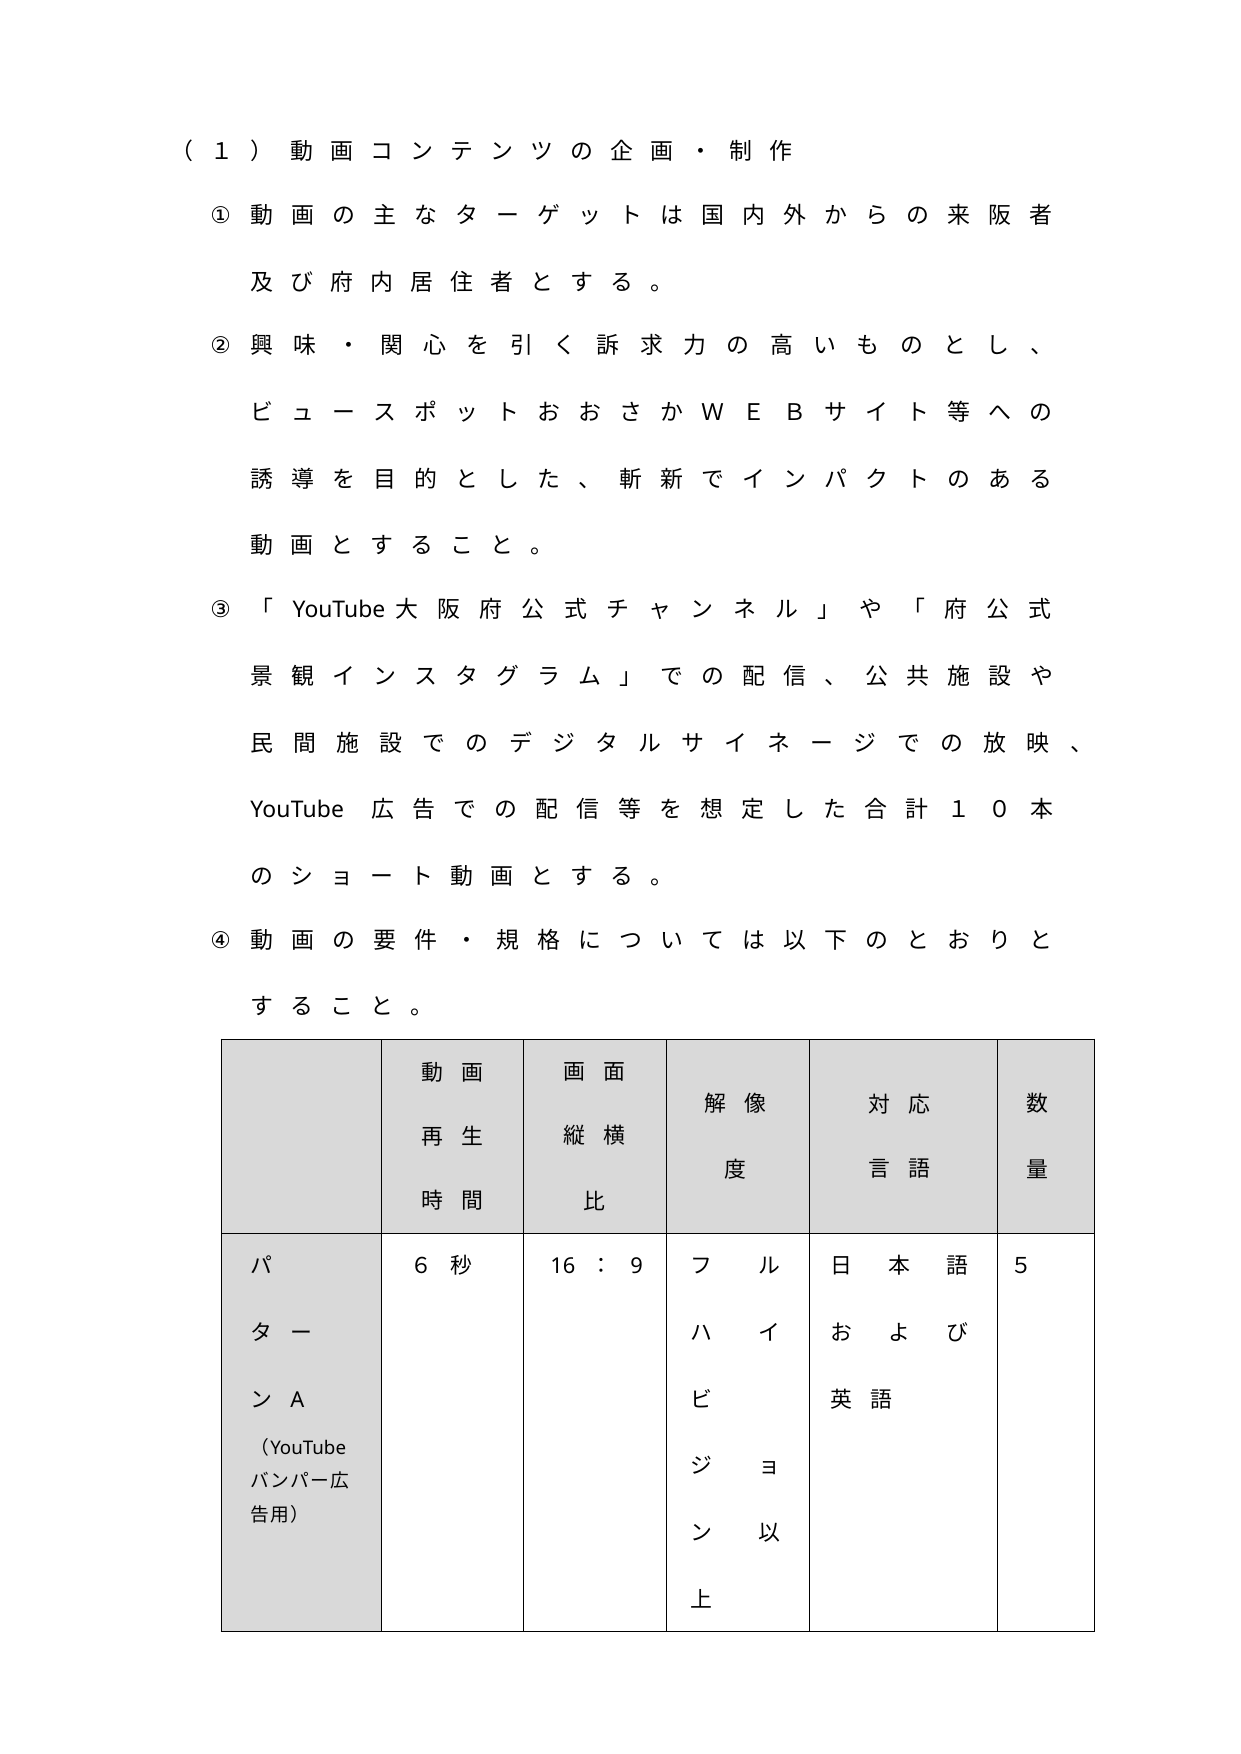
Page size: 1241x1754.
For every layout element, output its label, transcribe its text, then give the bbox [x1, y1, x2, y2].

list 「YouTube大阪府公式チャンネル」や「府公式景観インスタグラム」での配信、公共施設や民間施設でのデジタルサイネージでの放映、YouTube広告での配信等を想定した合計１０本のショート動画とする。 [194, 577, 1070, 905]
table_header 数量 [998, 1040, 1094, 1233]
table_cell 16：9 [524, 1234, 666, 1631]
list 動画の要件・規格については以下のとおりとすること。 [194, 908, 1070, 1035]
table_cell ６秒 [382, 1234, 523, 1631]
table_cell ５ [998, 1234, 1094, 1631]
table_header 動画 再生 時間 [382, 1040, 523, 1233]
table_cell フルハイビジョン以上 [667, 1234, 809, 1631]
table_cell パターンA （YouTubeバンパー広告用） [222, 1234, 381, 1631]
table_header 画面 縦横比 [524, 1040, 666, 1233]
table_header [222, 1040, 381, 1233]
table_header 対応 言語 [810, 1040, 997, 1233]
table_cell 日本語および英語 [810, 1234, 997, 1631]
table_header 解像度 [667, 1040, 809, 1233]
text （１）動画コンテンツの企画・制作 [165, 119, 1070, 180]
list 動画の主なターゲットは国内外からの来阪者及び府内居住者とする。 [194, 183, 1070, 310]
list 興味・関心を引く訴求力の高いものとし、ビュースポットおおさかＷＥＢサイト等への誘導を目的とした、斬新でインパクトのある動画とすること。 [194, 313, 1070, 574]
